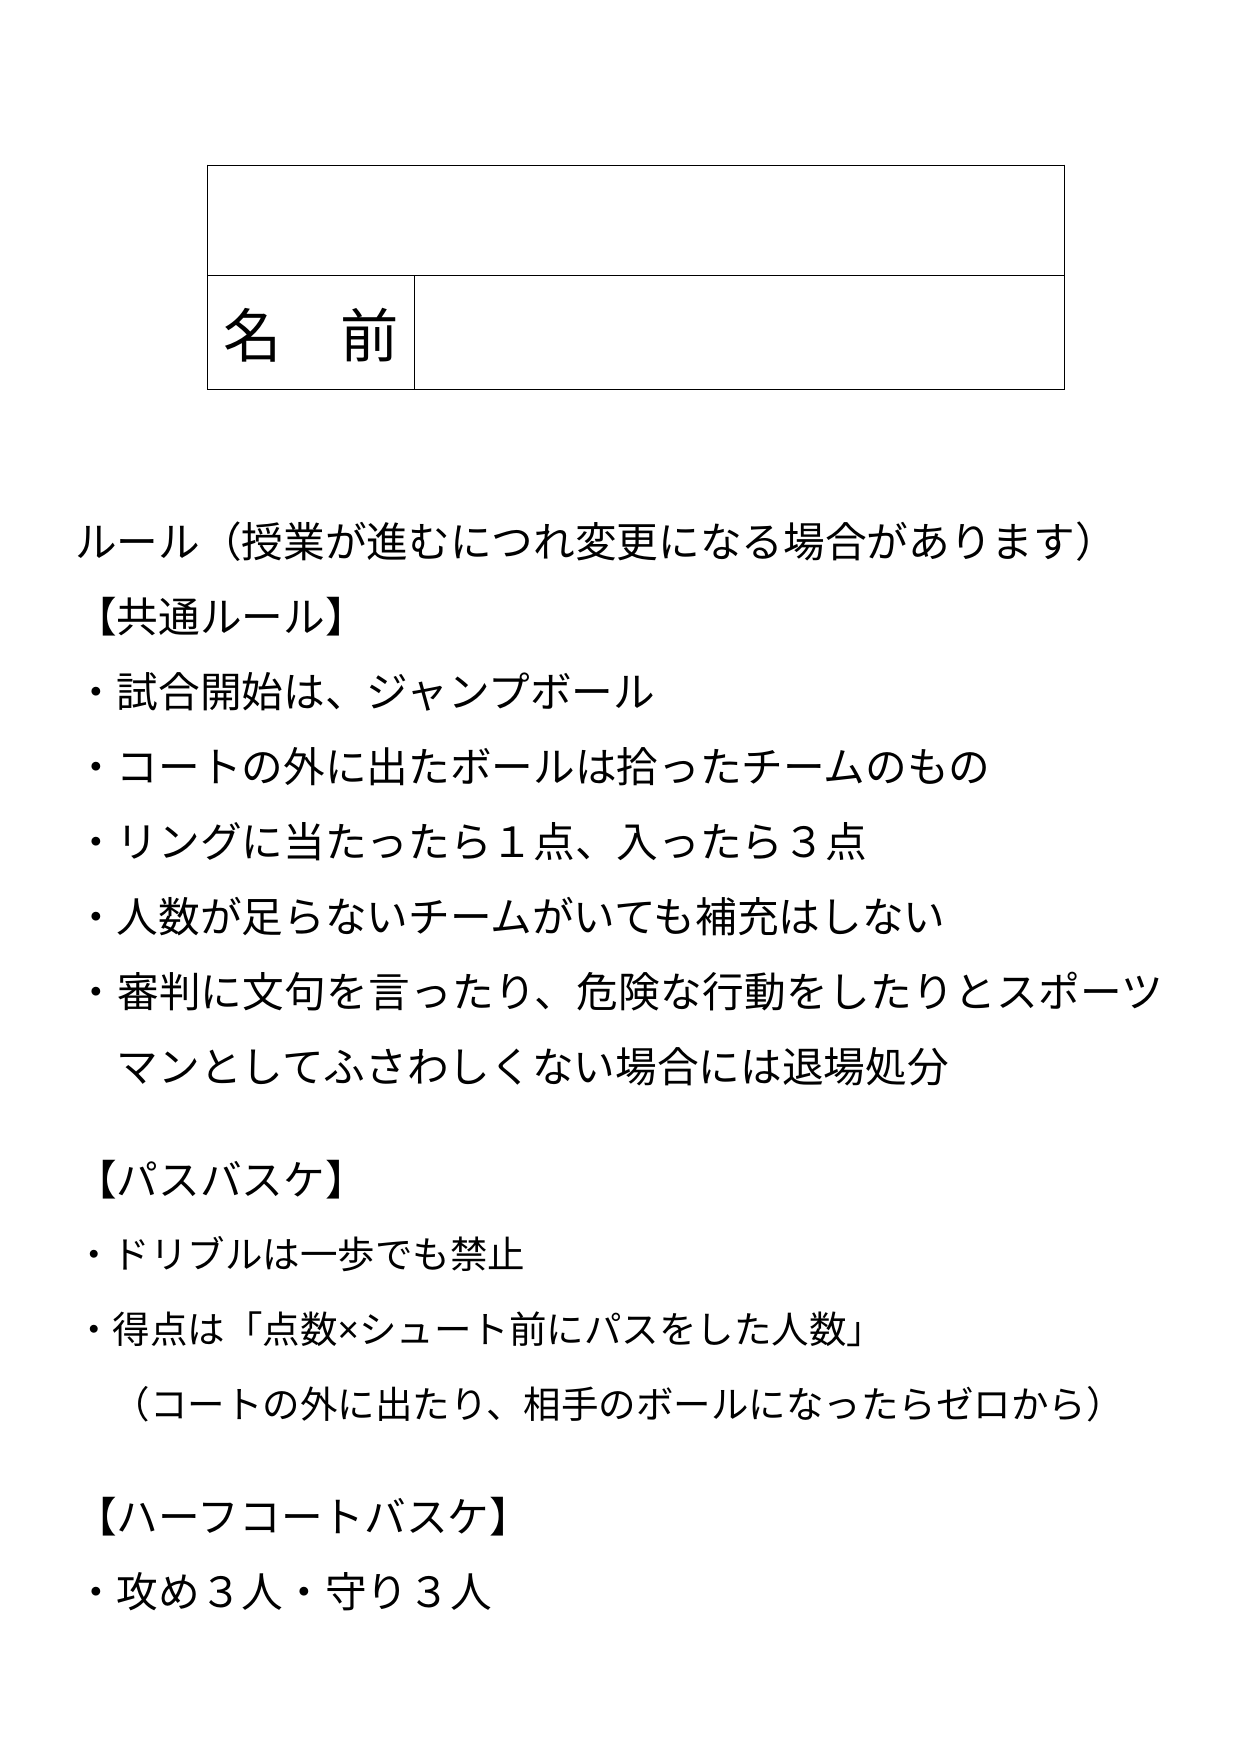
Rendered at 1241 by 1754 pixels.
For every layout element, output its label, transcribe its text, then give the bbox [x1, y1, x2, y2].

table_header [208, 166, 1064, 275]
text （コートの外に出たり、相手のボールになったらゼロから） [75, 1364, 1165, 1439]
text 【共通ルール】 [75, 577, 1165, 652]
text 【ハーフコートバスケ】 [75, 1477, 1165, 1552]
table_cell [415, 276, 1064, 388]
text ・コートの外に出たボールは拾ったチームのもの [75, 727, 1165, 802]
table_cell 名 前 [208, 276, 414, 388]
text ・リングに当たったら１点、入ったら３点 [75, 802, 1165, 877]
text ルール（授業が進むにつれ変更になる場合があります） [75, 502, 1165, 577]
text ・試合開始は、ジャンプボール [75, 652, 1165, 727]
text 【パスバスケ】 [75, 1139, 1165, 1214]
text ・ドリブルは一歩でも禁止 [75, 1214, 1165, 1289]
text ・得点は「点数×シュート前にパスをした人数」 [75, 1289, 1165, 1364]
text ・人数が足らないチームがいても補充はしない [75, 877, 1165, 952]
text ・審判に文句を言ったり、危険な行動をしたりとスポーツマンとしてふさわしくない場合には退場処分 [75, 952, 1165, 1102]
text ・攻め３人・守り３人 [75, 1552, 1165, 1627]
